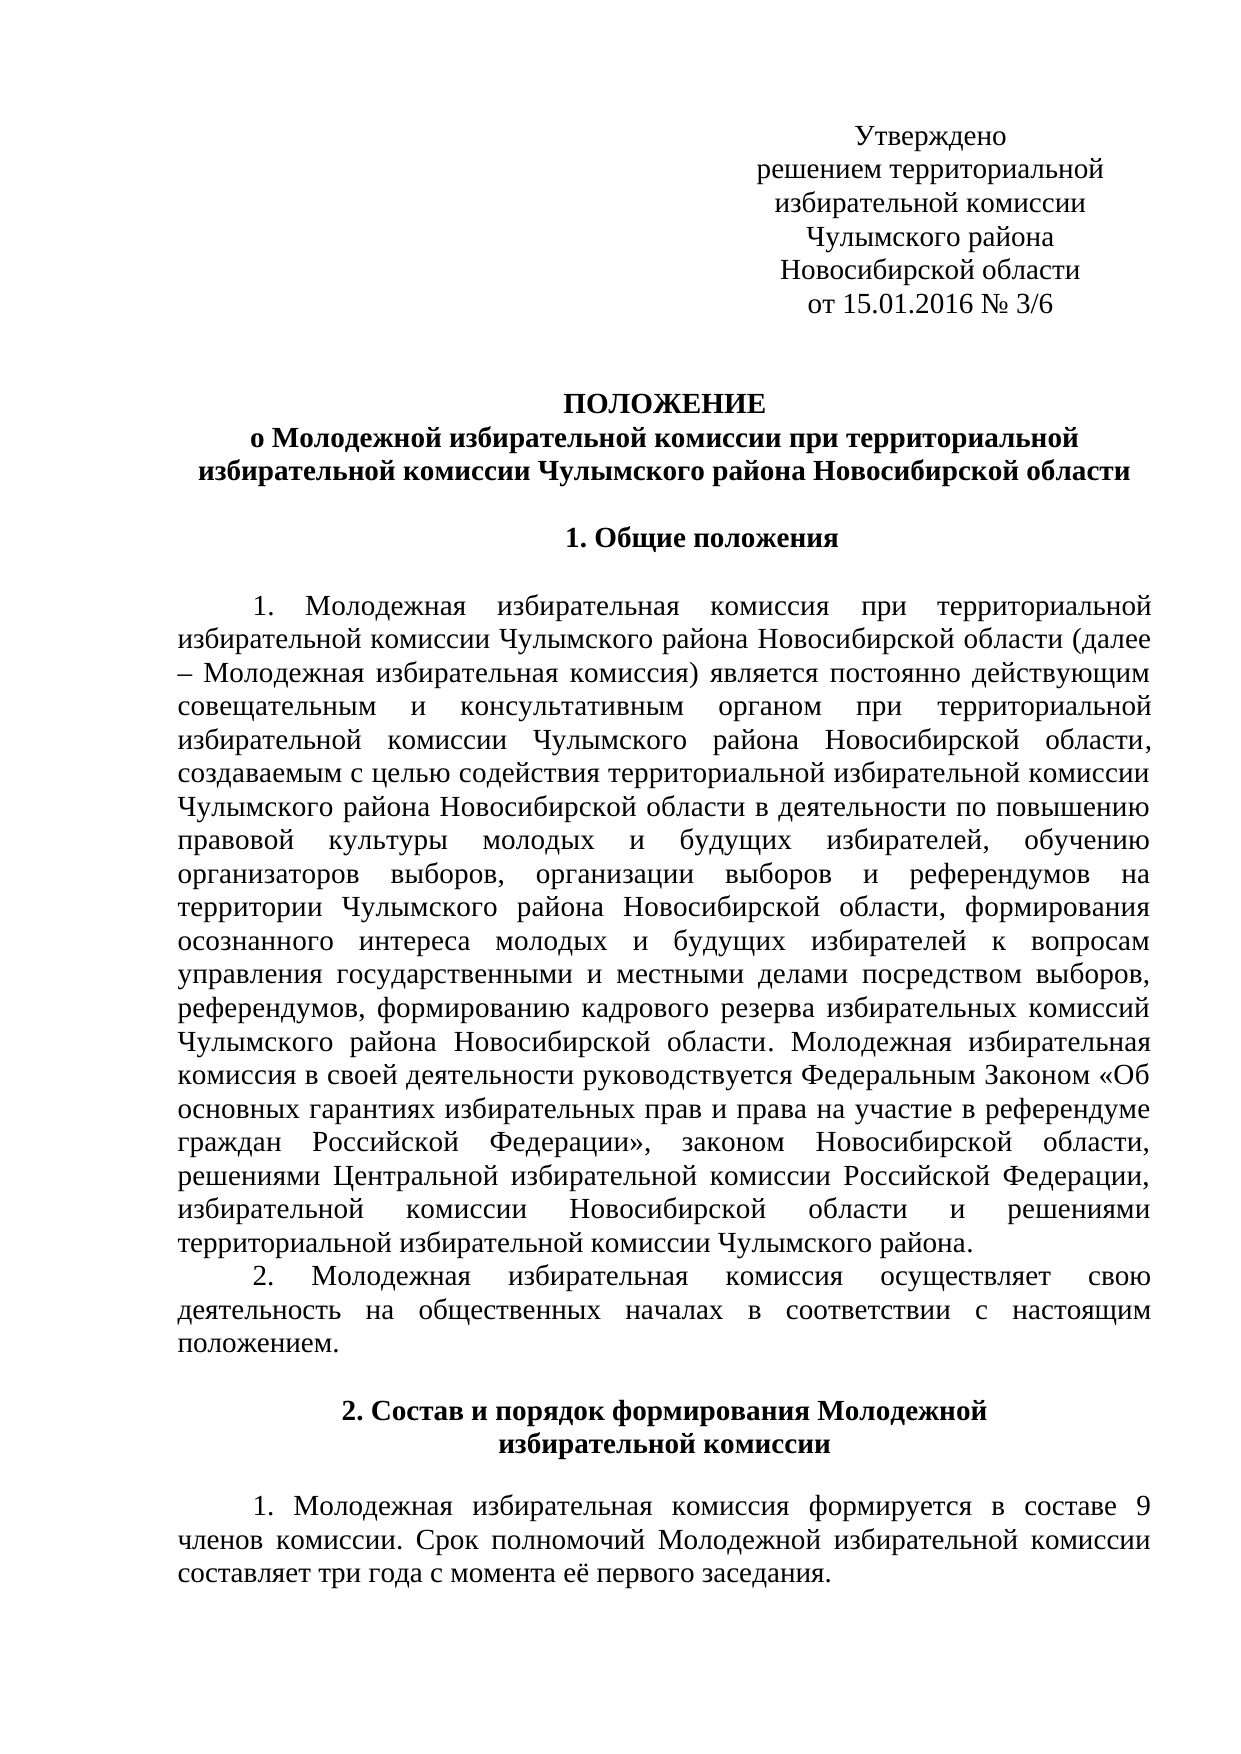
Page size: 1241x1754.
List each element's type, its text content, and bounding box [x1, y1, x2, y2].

text 1. Молодежная избирательная комиссия при территориальной избирательной комиссии Чулымского района Новосибирской области (далее – Молодежная избирательная комиссия) является постоянно действующим совещательным и консультативным органом при территориальной избирательной комиссии Чулымского района Новосибирской области, создаваемым с целью содействия территориальной избирательной комиссии Чулымского района Новосибирской области в деятельности по повышению правовой культуры молодых и будущих избирателей, обучению организаторов выборов, организации выборов и референдумов на территории Чулымского района Новосибирской области, формирования осознанного интереса молодых и будущих избирателей к вопросам управления государственными и местными делами посредством выборов, референдумов, формированию кадрового резерва избирательных комиссий Чулымского района Новосибирской области. Молодежная избирательная комиссия в своей деятельности руководствуется Федеральным Законом «Об основных гарантиях избирательных прав и права на участие в референдуме граждан Российской Федерации», законом Новосибирской области, решениями Центральной избирательной комиссии Российской Федерации, избирательной комиссии Новосибирской области и решениями территориальной избирательной комиссии Чулымского района. [177, 588, 1152, 1258]
text Утверждено [709, 118, 1152, 152]
text 2. Молодежная избирательная комиссия осуществляет свою деятельность на общественных началах в соответствии с настоящим положением. [177, 1258, 1152, 1359]
text о Молодежной избирательной комиссии при территориальной избирательной комиссии Чулымского района Новосибирской области [177, 420, 1152, 487]
text избирательной комиссии [177, 1426, 1152, 1460]
text 1. Общие положения [177, 521, 1152, 554]
text Чулымского района [709, 219, 1152, 252]
text 2. Состав и порядок формирования Молодежной [177, 1393, 1152, 1426]
text ПОЛОЖЕНИЕ [177, 386, 1152, 420]
text 1. Молодежная избирательная комиссия формируется в составе 9 членов комиссии. Срок полномочий Молодежной избирательной комиссии составляет три года с момента её первого заседания. [177, 1488, 1152, 1589]
text решением территориальной избирательной комиссии [709, 152, 1152, 219]
text Новосибирской области [709, 252, 1152, 286]
text от 15.01.2016 № 3/6 [709, 286, 1152, 319]
